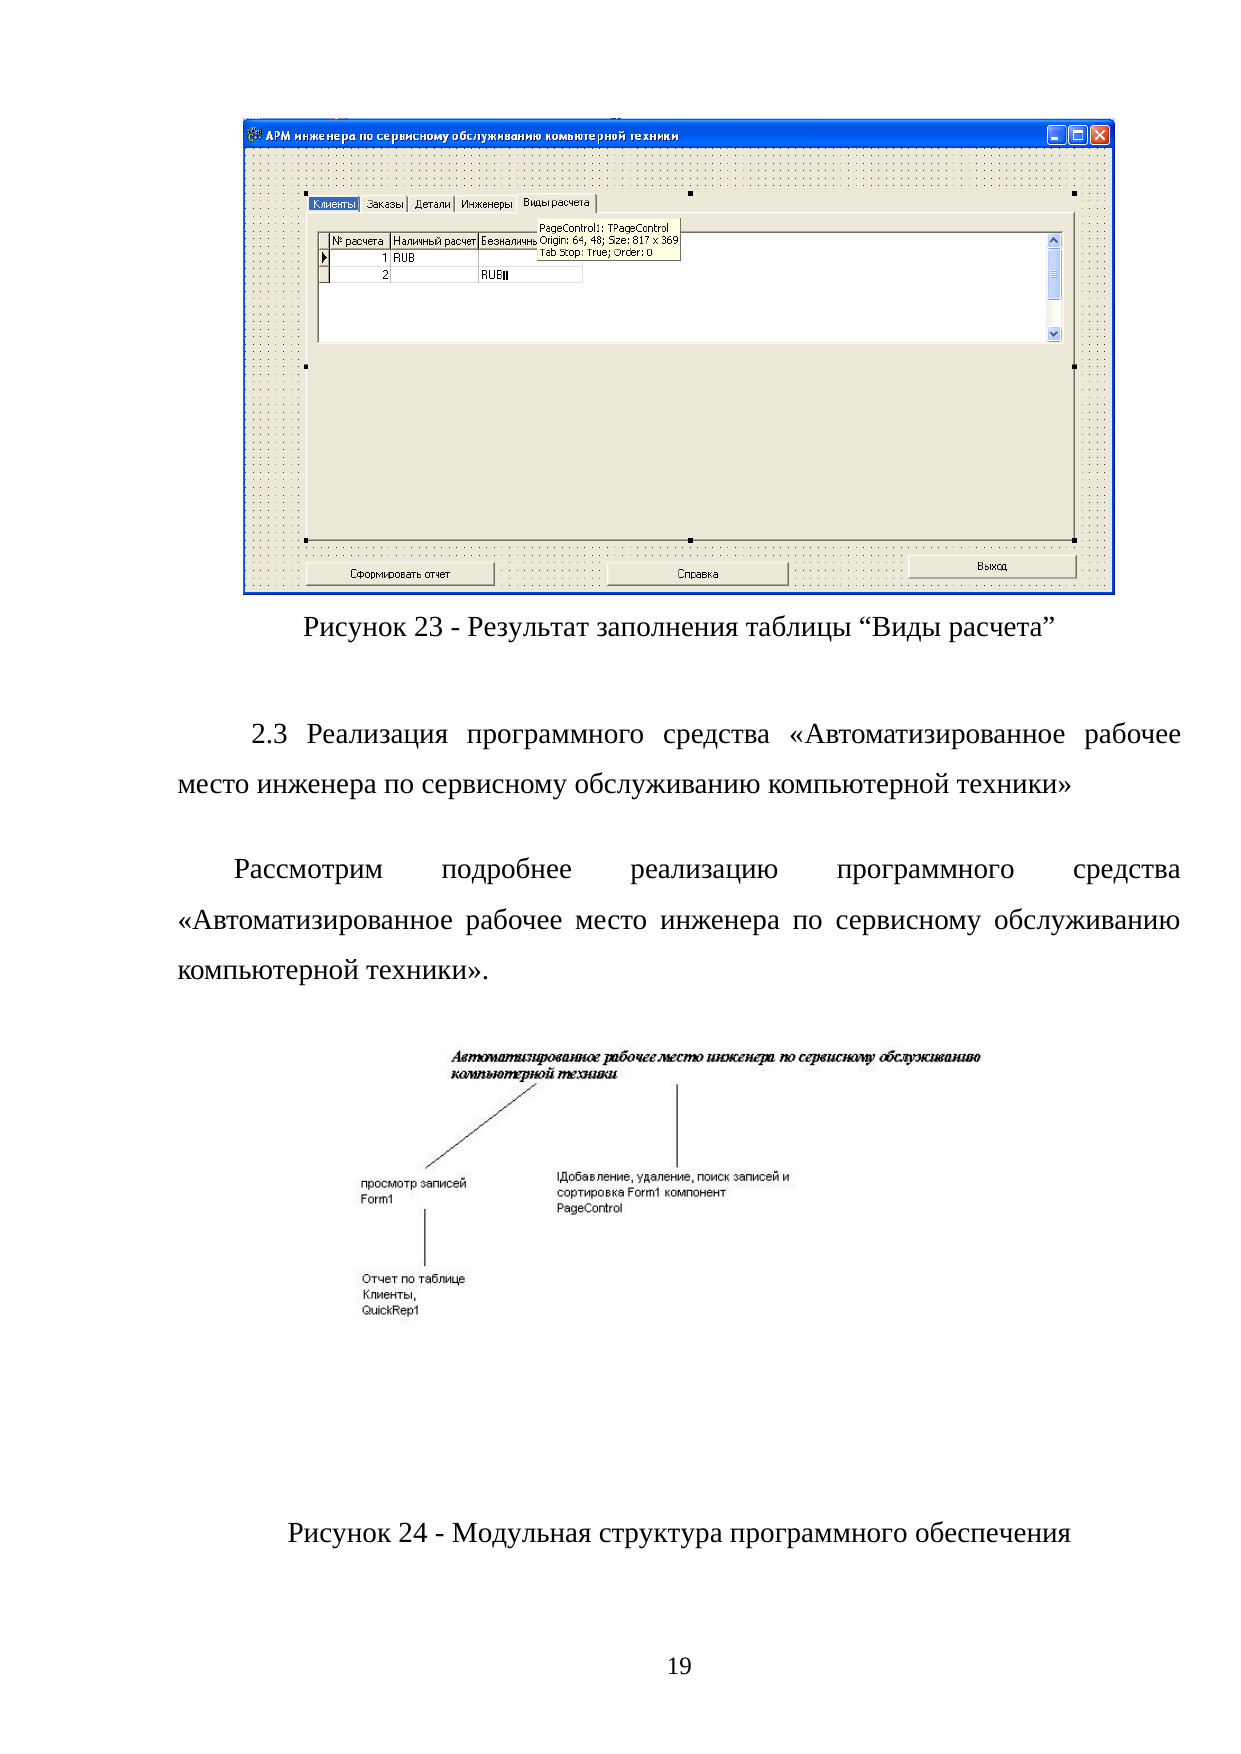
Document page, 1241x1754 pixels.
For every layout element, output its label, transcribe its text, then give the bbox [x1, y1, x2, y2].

text Рисунок 24 - Модульная структура программного обеспечения [177, 1515, 1181, 1548]
text Рассмотрим подробнее реализацию программного средства «Автоматизированное рабочее место инженера по сервисному обслуживанию компьютерной техники». [177, 852, 1181, 986]
text Рисунок 23 - Результат заполнения таблицы “Виды расчета” [177, 609, 1181, 643]
picture [347, 1045, 1087, 1501]
picture [243, 118, 1115, 595]
subtitle 2.3 Реализация программного средства «Автоматизированное рабочее место инженера по сервисному обслуживанию компьютерной техники» [177, 716, 1181, 800]
